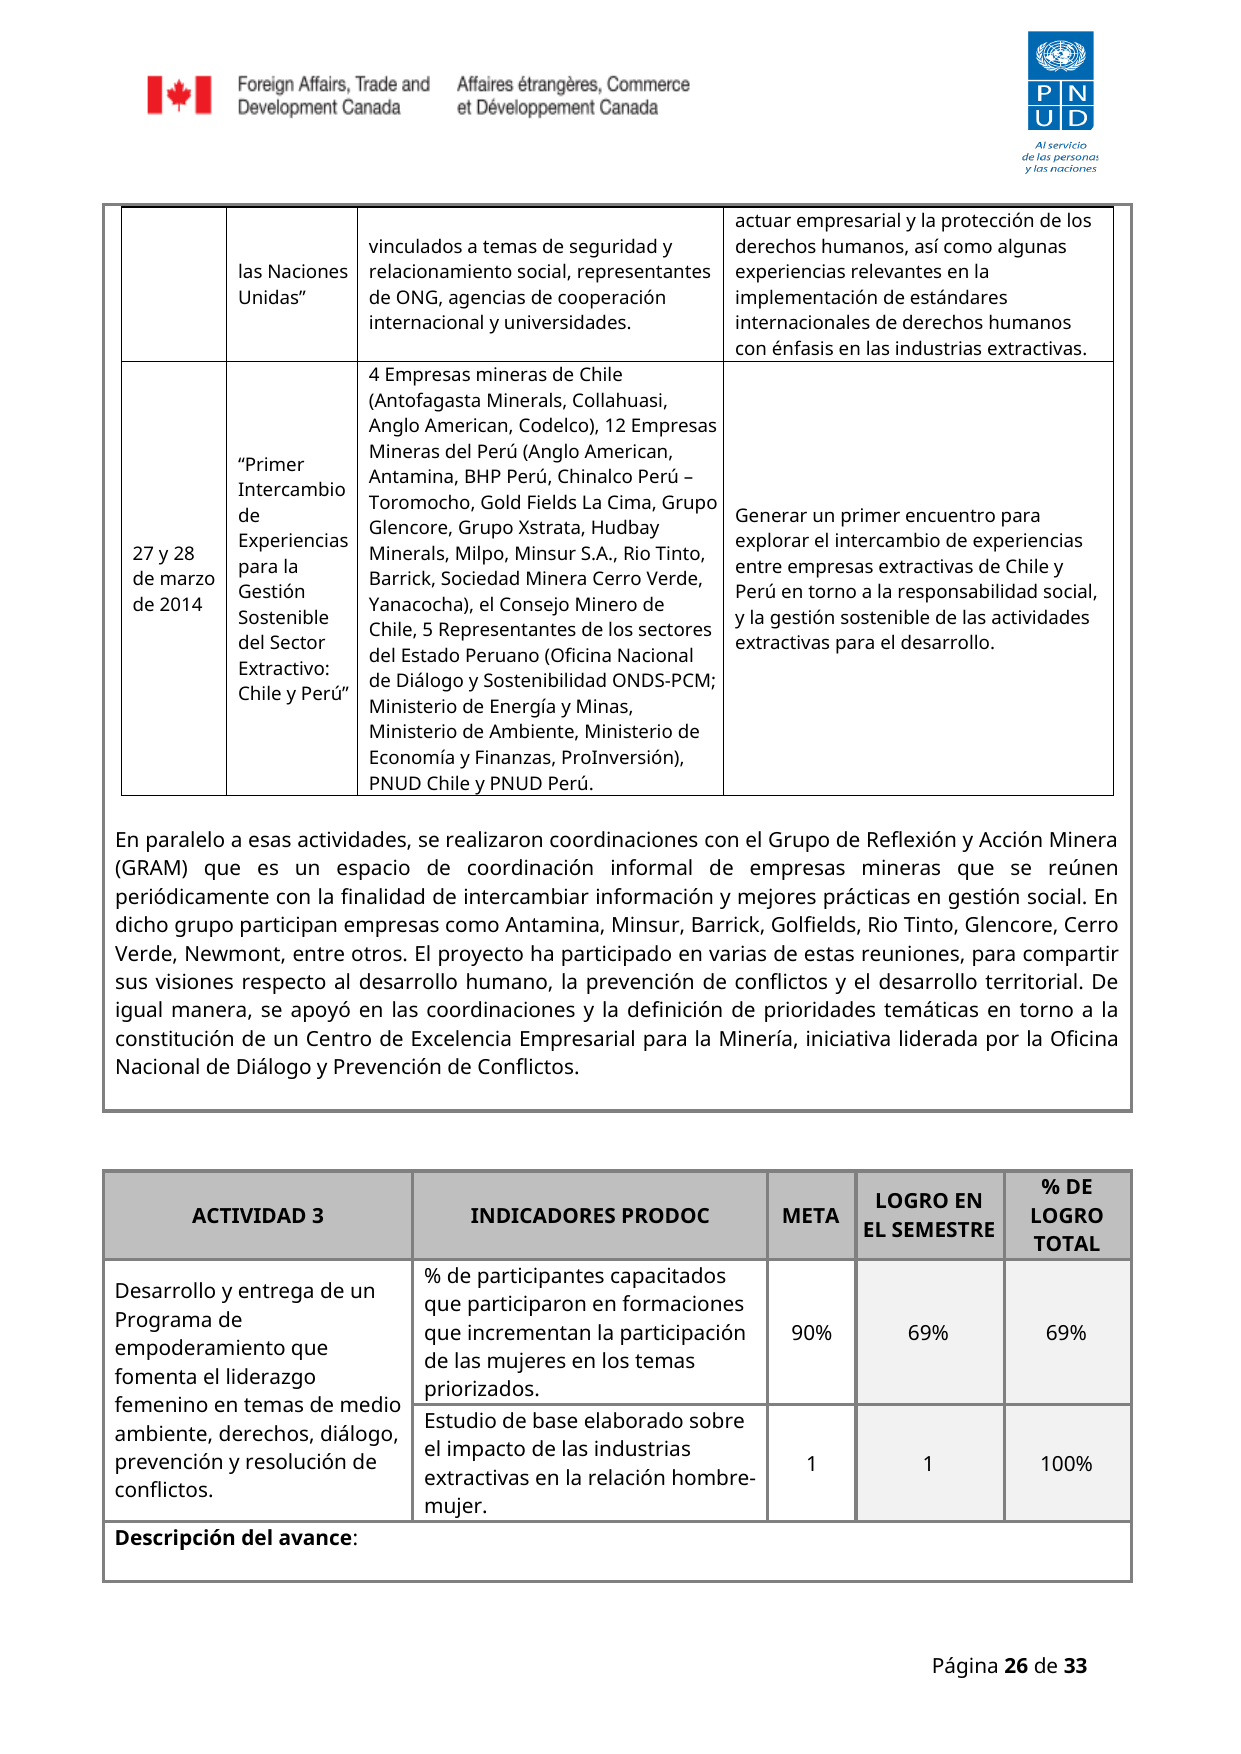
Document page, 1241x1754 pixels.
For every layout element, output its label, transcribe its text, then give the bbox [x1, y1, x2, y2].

table_header ACTIVIDAD 3 [105, 1173, 411, 1258]
picture [1020, 31, 1098, 175]
table_header META [769, 1173, 854, 1258]
table_cell 69% [858, 1261, 1003, 1403]
table_cell Estudio de base elaborado sobre el impacto de las industrias extractivas en la relación hombre-mujer. [414, 1406, 766, 1520]
table_header % DE LOGRO TOTAL [1006, 1173, 1130, 1258]
table_cell 1 [858, 1406, 1003, 1520]
table_cell 1 [769, 1406, 854, 1520]
table_cell 69% [1006, 1261, 1130, 1403]
table_cell Desarrollo y entrega de un Programa de empoderamiento que fomenta el liderazgo femenino en temas de medio ambiente, derechos, diálogo, prevención y resolución de conflictos. [105, 1261, 411, 1520]
picture [147, 73, 691, 120]
table_header INDICADORES PRODOC [414, 1173, 766, 1258]
table_cell 100% [1006, 1406, 1130, 1520]
table_cell 90% [769, 1261, 854, 1403]
table_cell % de participantes capacitados que participaron en formaciones que incrementan la participación de las mujeres en los temas priorizados. [414, 1261, 766, 1403]
table_header LOGRO EN EL SEMESTRE [858, 1173, 1003, 1258]
